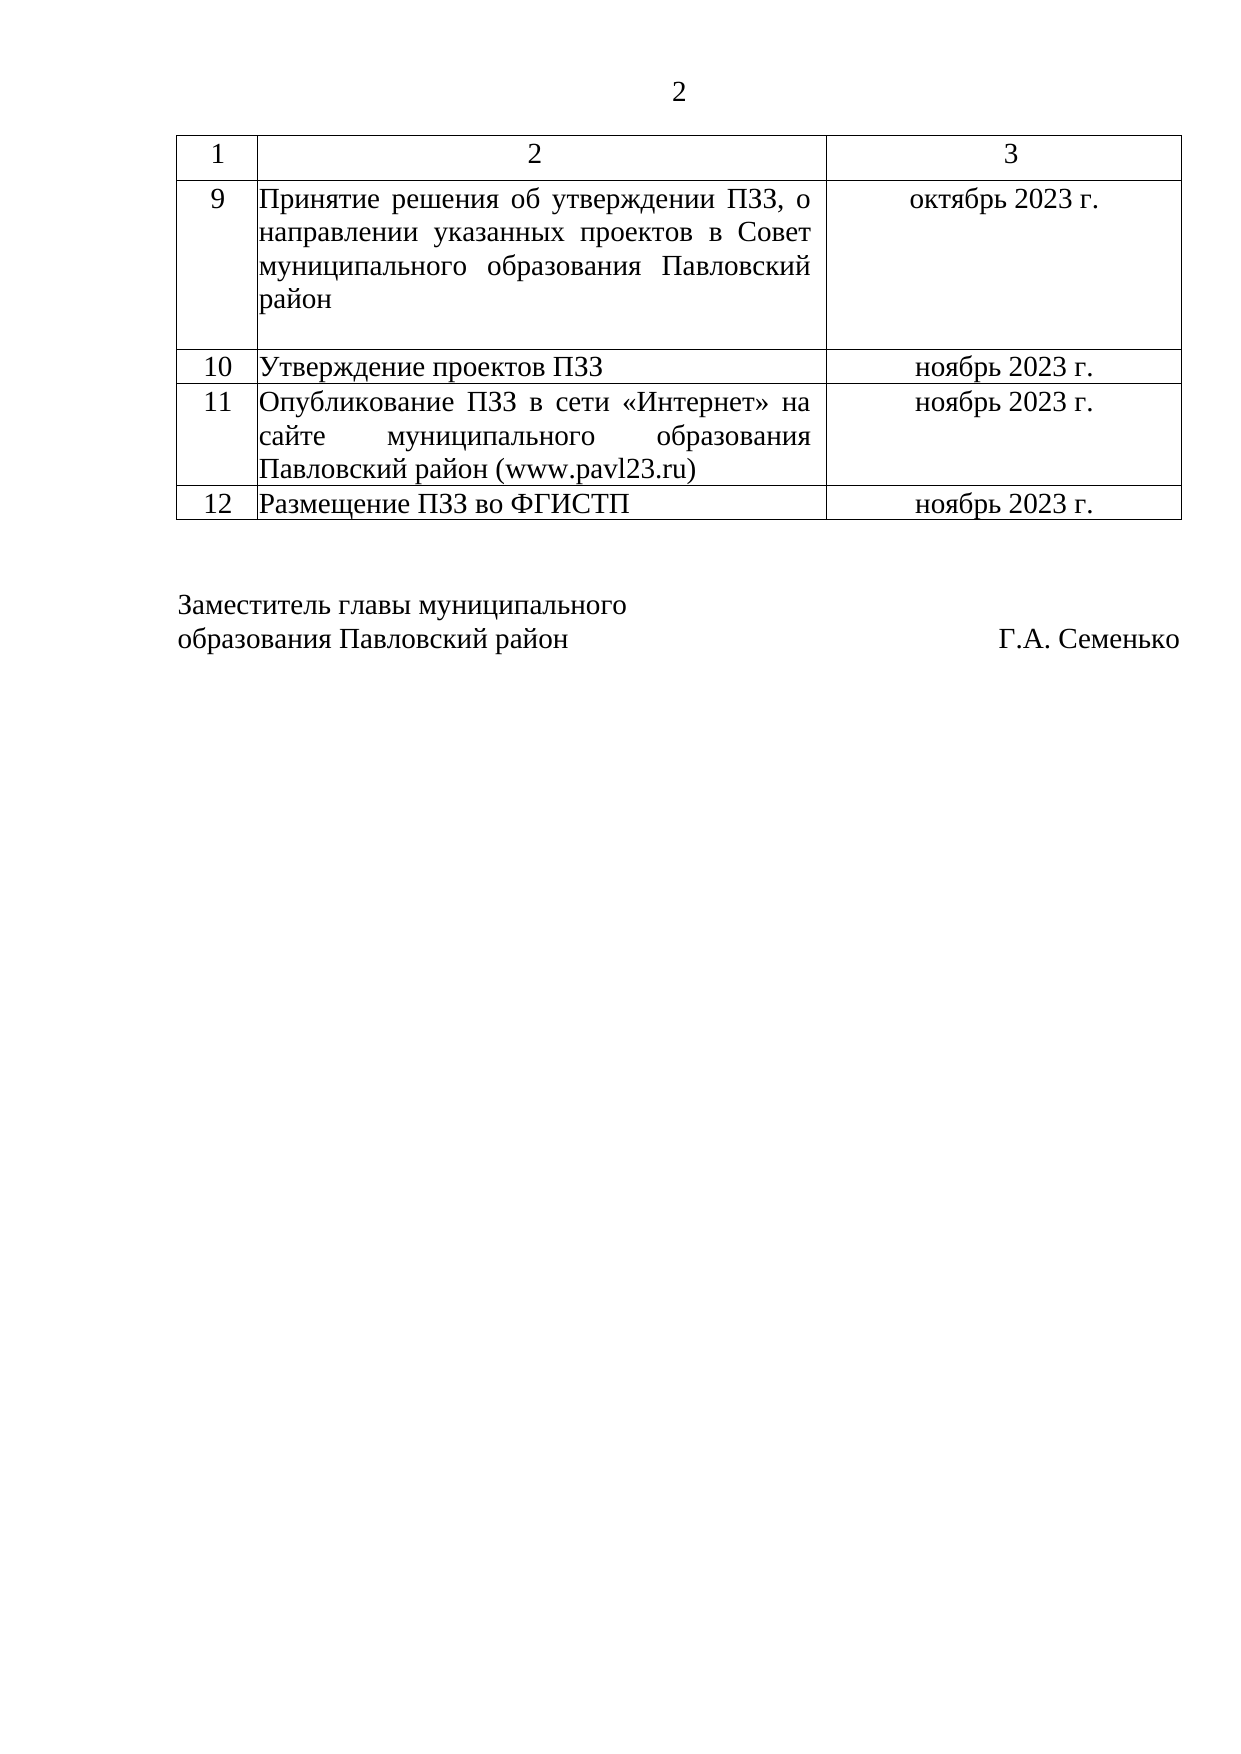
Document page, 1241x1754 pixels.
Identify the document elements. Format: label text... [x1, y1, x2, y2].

table_header 1 [177, 136, 257, 180]
table_cell 12 [177, 486, 257, 519]
table_cell октябрь 2023 г. [827, 181, 1181, 348]
table_cell ноябрь 2023 г. [827, 486, 1181, 519]
text Заместитель главы муниципального [177, 587, 1181, 621]
table_cell Принятие решения об утверждении ПЗЗ, о направлении указанных проектов в Совет муниципального образования Павловский район [258, 181, 826, 348]
table_header 3 [827, 136, 1181, 180]
table_cell Утверждение проектов ПЗЗ [258, 350, 826, 383]
table_cell 11 [177, 384, 257, 485]
table_cell ноябрь 2023 г. [827, 384, 1181, 485]
table_cell 9 [177, 181, 257, 348]
table_header 2 [258, 136, 826, 180]
table_cell Размещение ПЗЗ во ФГИСТП [258, 486, 826, 519]
text образования Павловский район Г.А. Семенько [177, 621, 1181, 654]
table_cell 10 [177, 350, 257, 383]
table_cell Опубликование ПЗЗ в сети «Интернет» на сайте муниципального образования Павловский район (www.pavl23.ru) [258, 384, 826, 485]
table_cell ноябрь 2023 г. [827, 350, 1181, 383]
